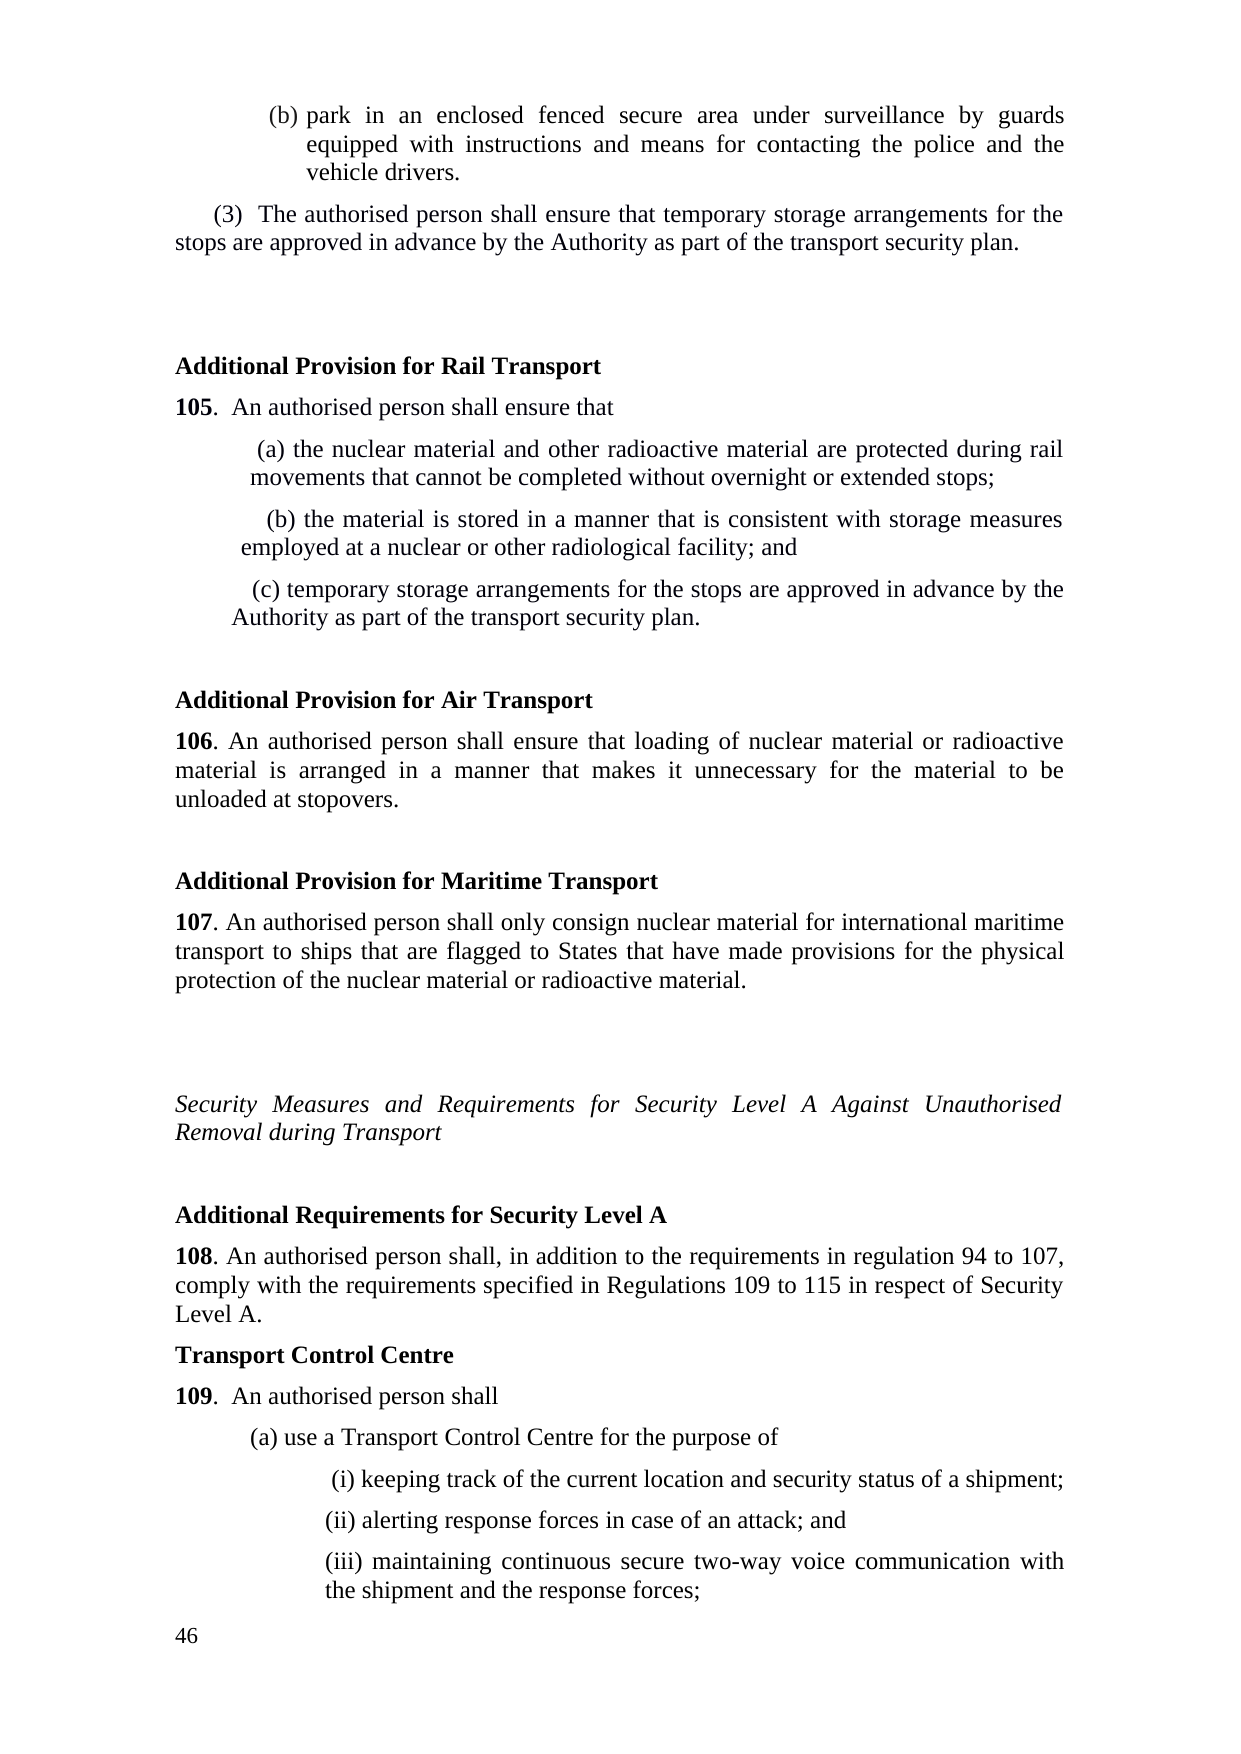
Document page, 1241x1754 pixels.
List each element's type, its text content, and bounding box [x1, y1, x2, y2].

text (a) the nuclear material and other radioactive material are protected during rail movements that cannot be completed without overnight or extended stops; [175, 434, 1065, 491]
text 106. An authorised person shall ensure that loading of nuclear material or radioactive material is arranged in a manner that makes it unnecessary for the material to be unloaded at stopovers. [175, 726, 1065, 812]
text (ii) alerting response forces in case of an attack; and [175, 1505, 1065, 1534]
text 109. An authorised person shall [175, 1381, 1065, 1410]
text Additional Provision for Air Transport [175, 685, 1065, 714]
text Additional Requirements for Security Level A [175, 1200, 1065, 1229]
text Additional Provision for Rail Transport [175, 351, 1065, 380]
text 108. An authorised person shall, in addition to the requirements in regulation 94 to 107, comply with the requirements specified in Regulations 109 to 115 in respect of Security Level A. [175, 1241, 1065, 1327]
text (c) temporary storage arrangements for the stops are approved in advance by the Authority as part of the transport security plan. [231, 574, 1065, 631]
text Transport Control Centre [175, 1340, 1065, 1369]
text (a) use a Transport Control Centre for the purpose of [175, 1422, 1065, 1451]
text (3) The authorised person shall ensure that temporary storage arrangements for the stops are approved in advance by the Authority as part of the transport security plan. [175, 199, 1065, 256]
text Additional Provision for Maritime Transport [175, 866, 1065, 895]
text 105. An authorised person shall ensure that [175, 392, 1065, 421]
list (iii) maintaining continuous secure two-way voice communication with the shipment and the response forces; [325, 1546, 1065, 1604]
text Security Measures and Requirements for Security Level A Against Unauthorised Removal during Transport [175, 1089, 1065, 1146]
text 107. An authorised person shall only consign nuclear material for international maritime transport to ships that are flagged to States that have made provisions for the physical protection of the nuclear material or radioactive material. [175, 907, 1065, 994]
list (i) keeping track of the current location and security status of a shipment; [325, 1464, 1065, 1492]
list park in an enclosed fenced secure area under surveillance by guards equipped with instructions and means for contacting the police and the vehicle drivers. [269, 100, 1065, 186]
text (b) the material is stored in a manner that is consistent with storage measures employed at a nuclear or other radiological facility; and [175, 504, 1065, 561]
